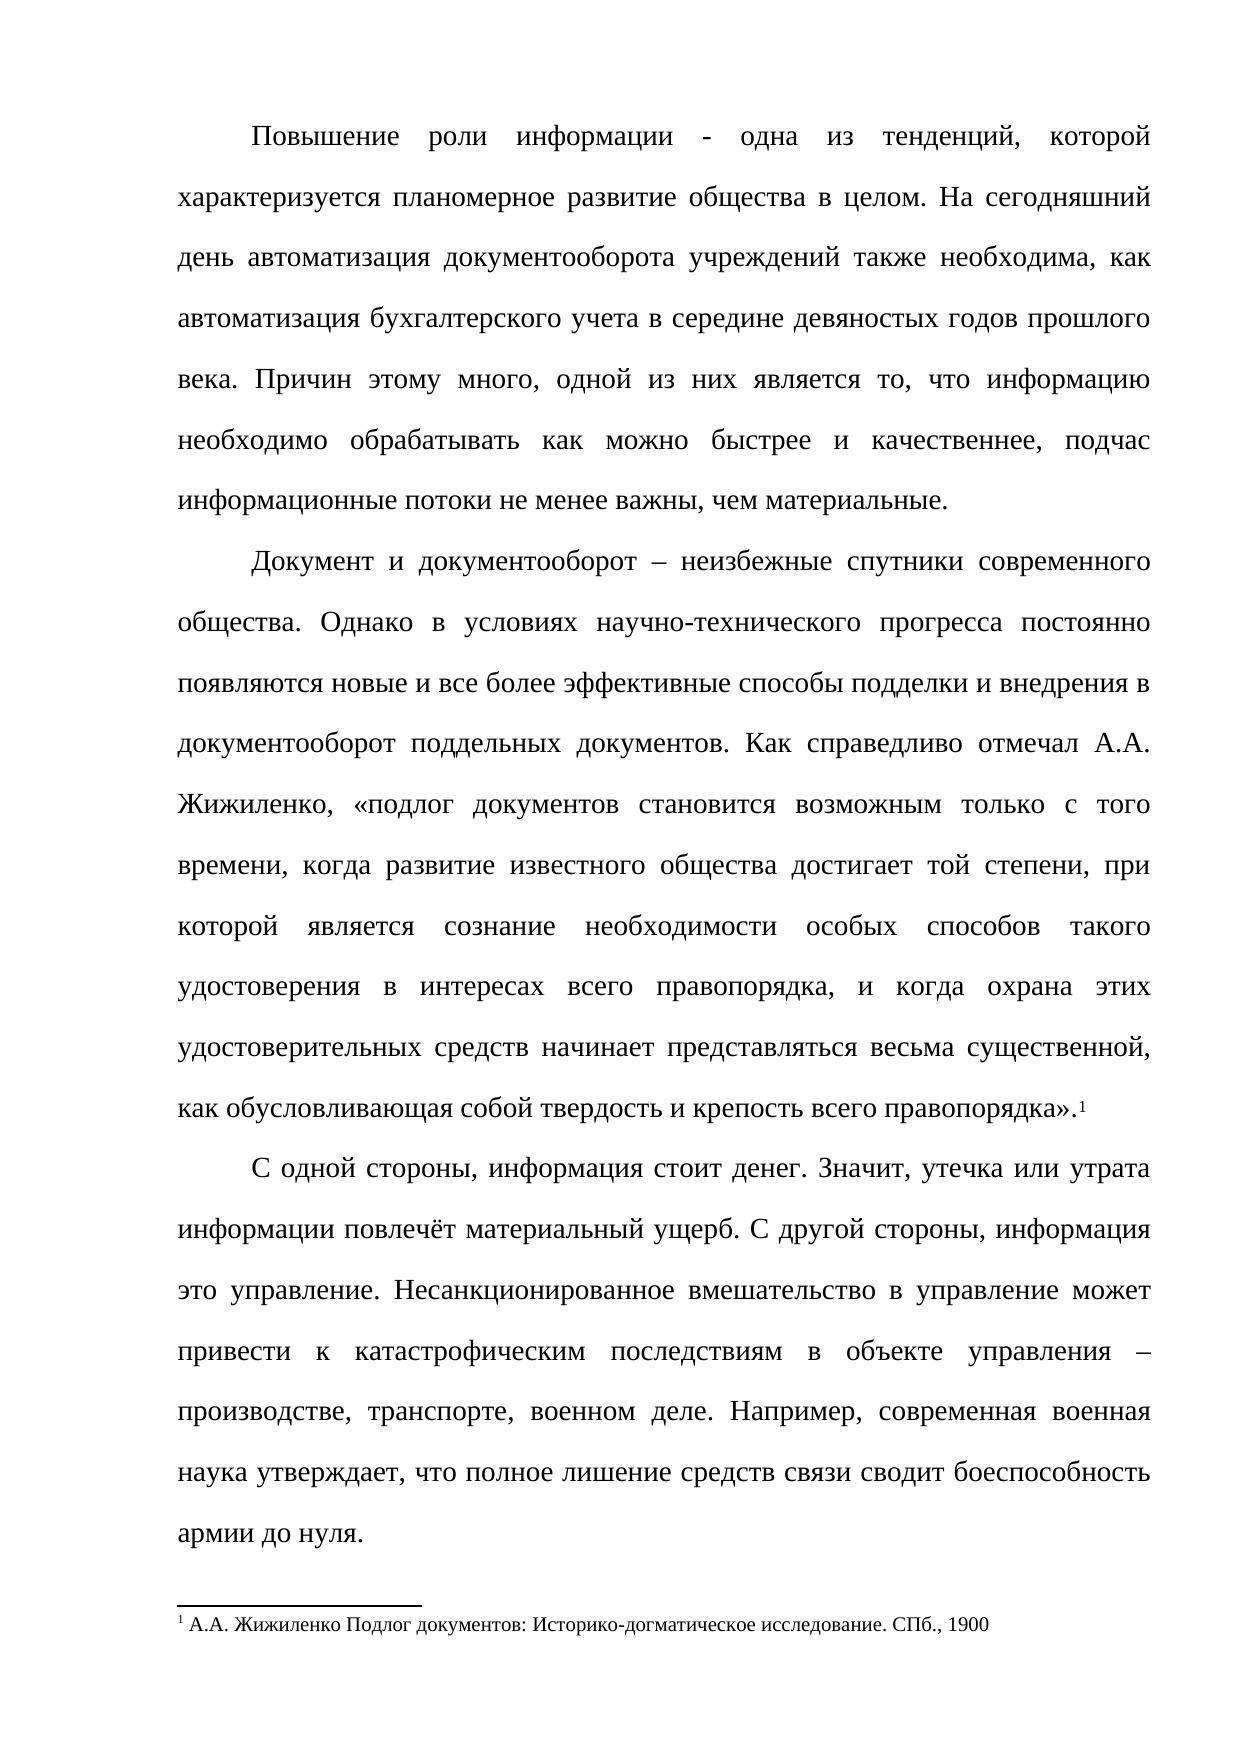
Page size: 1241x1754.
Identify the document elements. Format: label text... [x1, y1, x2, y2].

text Документ и документооборот – неизбежные спутники современного общества. Однако в условиях научно-технического прогресса постоянно появляются новые и все более эффективные способы подделки и внедрения в документооборот поддельных документов. Как справедливо отмечал А.А. Жижиленко, «подлог документов становится возможным только с того времени, когда развитие известного общества достигает той степени, при которой является сознание необходимости особых способов такого удостоверения в интересах всего правопорядка, и когда охрана этих удостоверительных средств начинает представляться весьма существенной, как обусловливающая собой твердость и крепость всего правопорядка». [177, 543, 1152, 1130]
text С одной стороны, информация стоит денег. Значит, утечка или утрата информации повлечёт материальный ущерб. С другой стороны, информация это управление. Несанкционированное вмешательство в управление может привести к катастрофическим последствиям в объекте управления – производстве, транспорте, военном деле. Например, современная военная наука утверждает, что полное лишение средств связи сводит боеспособность армии до нуля. [177, 1151, 1152, 1555]
text Повышение роли информации - одна из тенденций, которой характеризуется планомерное развитие общества в целом. На сегодняшний день автоматизация документооборота учреждений также необходима, как автоматизация бухгалтерского учета в середине девяностых годов прошлого века. Причин этому много, одной из них является то, что информацию необходимо обрабатывать как можно быстрее и качественнее, подчас информационные потоки не менее важны, чем материальные. [177, 118, 1152, 523]
